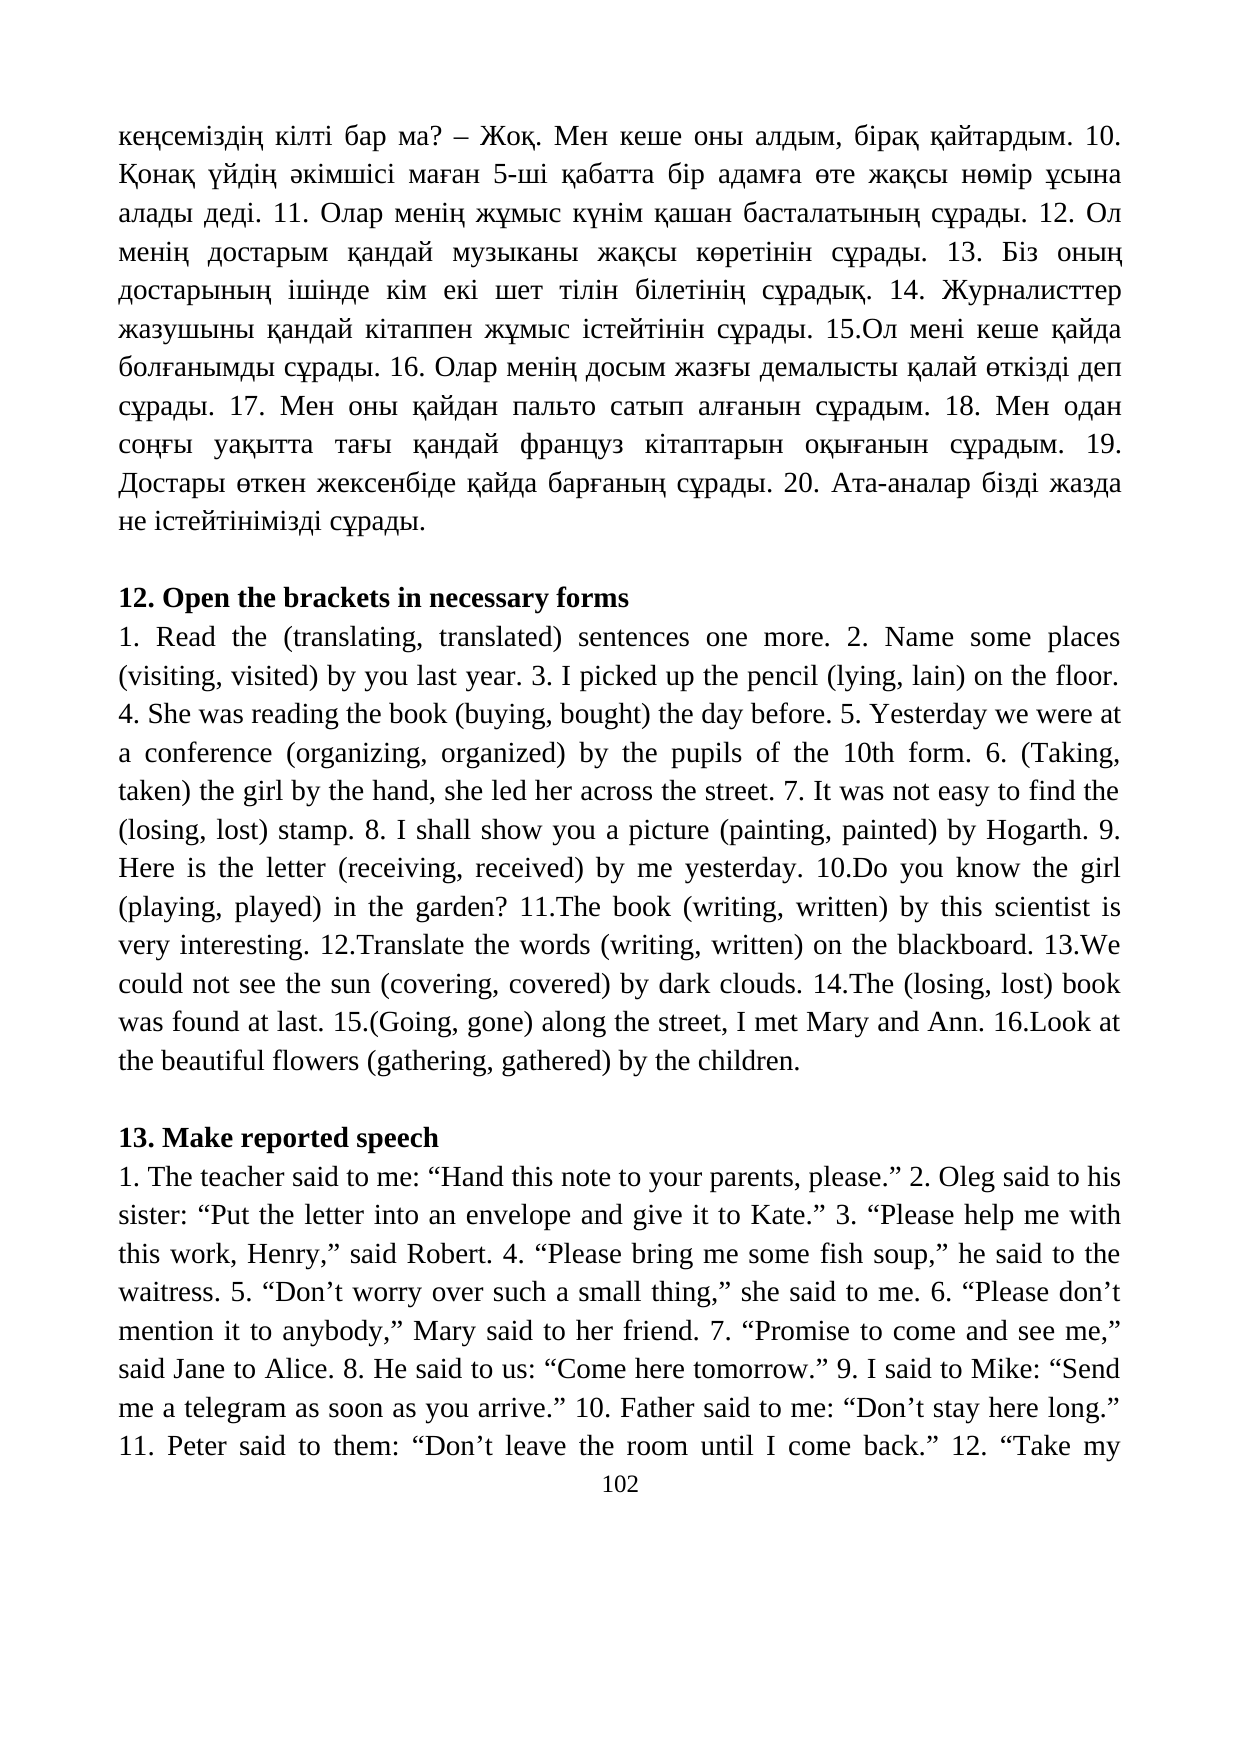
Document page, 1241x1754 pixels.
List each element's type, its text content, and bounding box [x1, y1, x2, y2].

text 13. Make reported speech [118, 1120, 1122, 1154]
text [118, 1159, 1122, 1462]
text 1. Read the (translating, translated) sentences one more. 2. Name some places (visiting, visited) by you last year. 3. I picked up the pencil (lying, lain) on the floor. 4. She was reading the book (buying, bought) the day before. 5. Yesterday we were at a conference (organizing, organized) by the pupils of the 10th form. 6. (Taking, taken) the girl by the hand, she led her across the street. 7. It was not easy to find the (losing, lost) stamp. 8. I shall show you a picture (painting, painted) by Hogarth. 9. Here is the letter (receiving, received) by me yesterday. 10.Do you know the girl (playing, played) in the garden? 11.The book (writing, written) by this scientist is very interesting. 12.Translate the words (writing, written) on the blackboard. 13.We could not see the sun (covering, covered) by dark clouds. 14.The (losing, lost) book was found at last. 15.(Going, gone) along the street, I met Mary and Ann. 16.Look at the beautiful flowers (gathering, gathered) by the children. [118, 619, 1122, 1077]
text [118, 118, 1122, 537]
text 12. Open the brackets in necessary forms [118, 581, 1122, 614]
